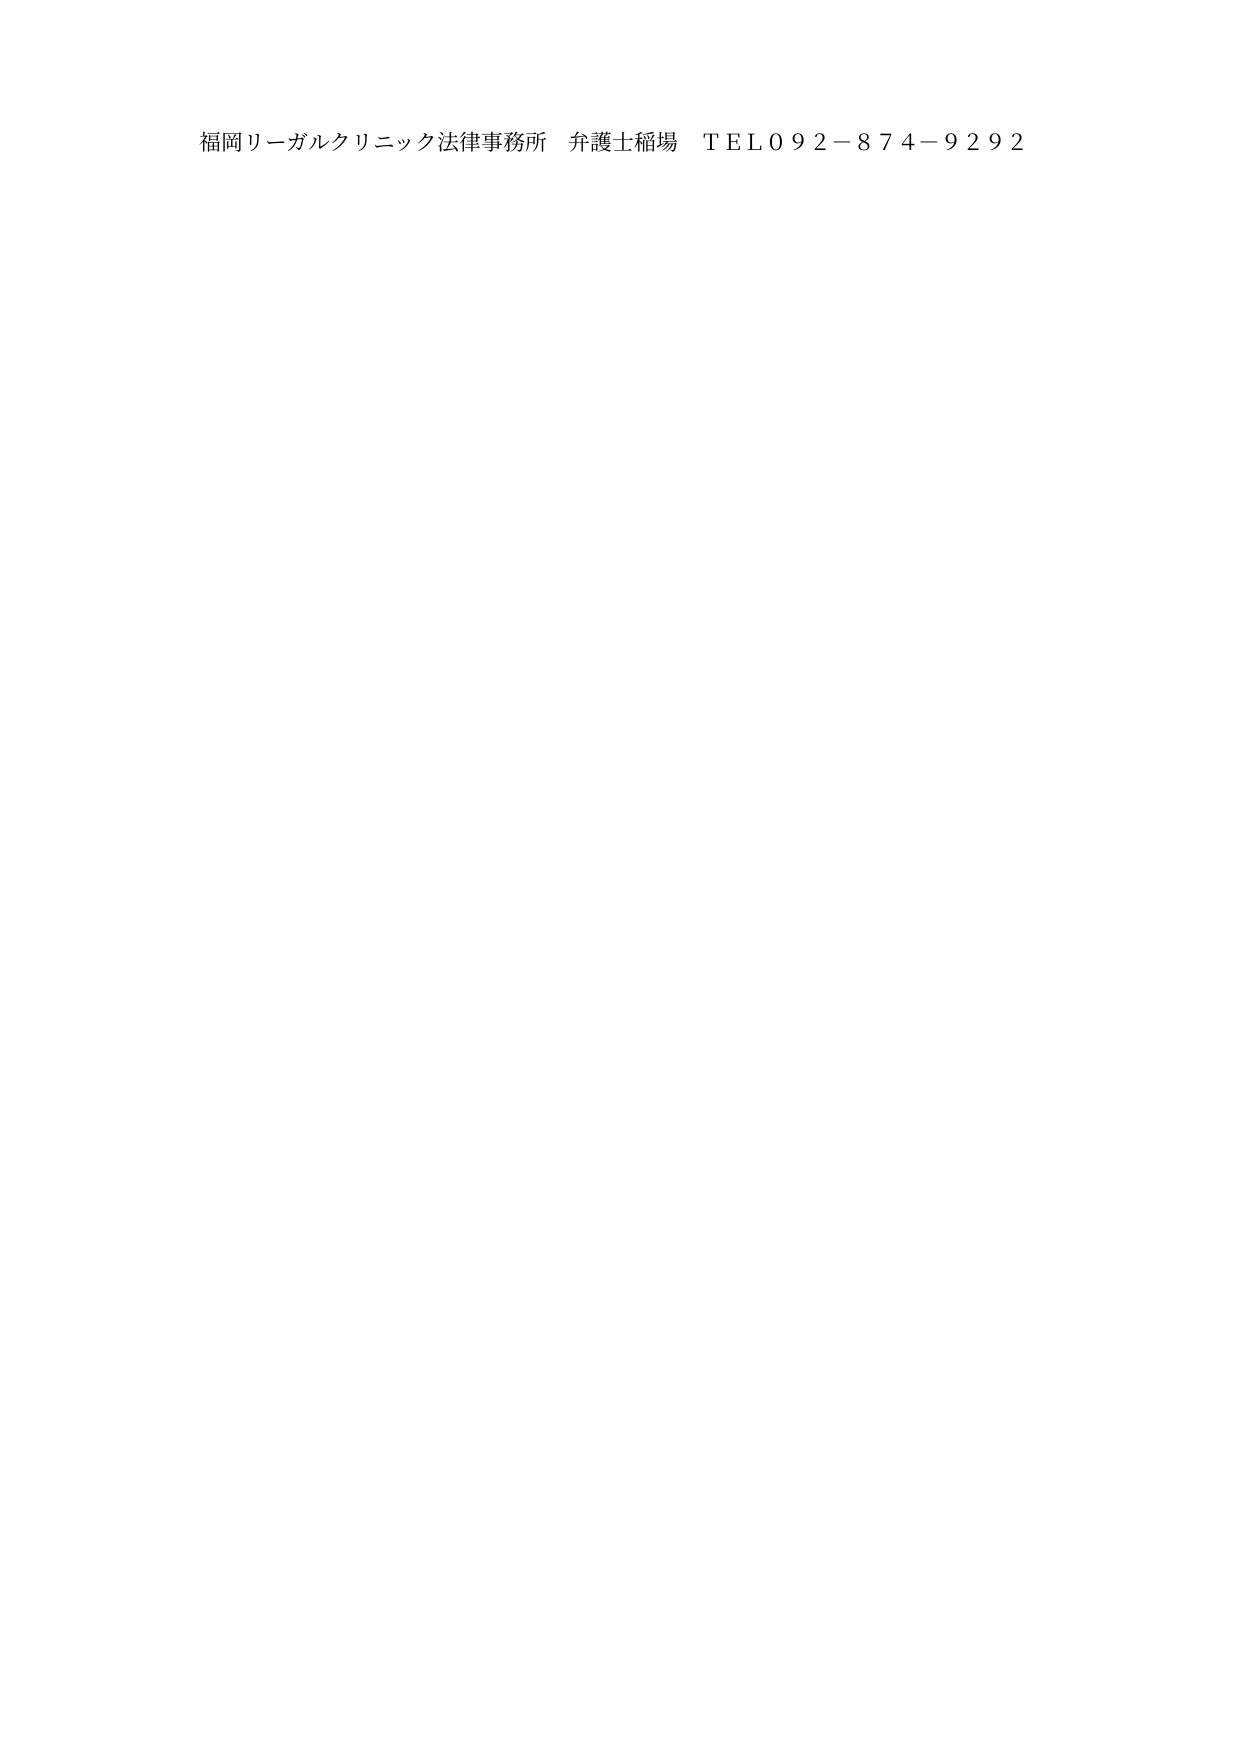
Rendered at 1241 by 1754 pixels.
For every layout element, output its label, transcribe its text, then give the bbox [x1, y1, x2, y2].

list 福岡リーガルクリニック法律事務所 弁護士稲場 ＴＥＬ０９２－８７４－９２９２ [199, 123, 1063, 159]
